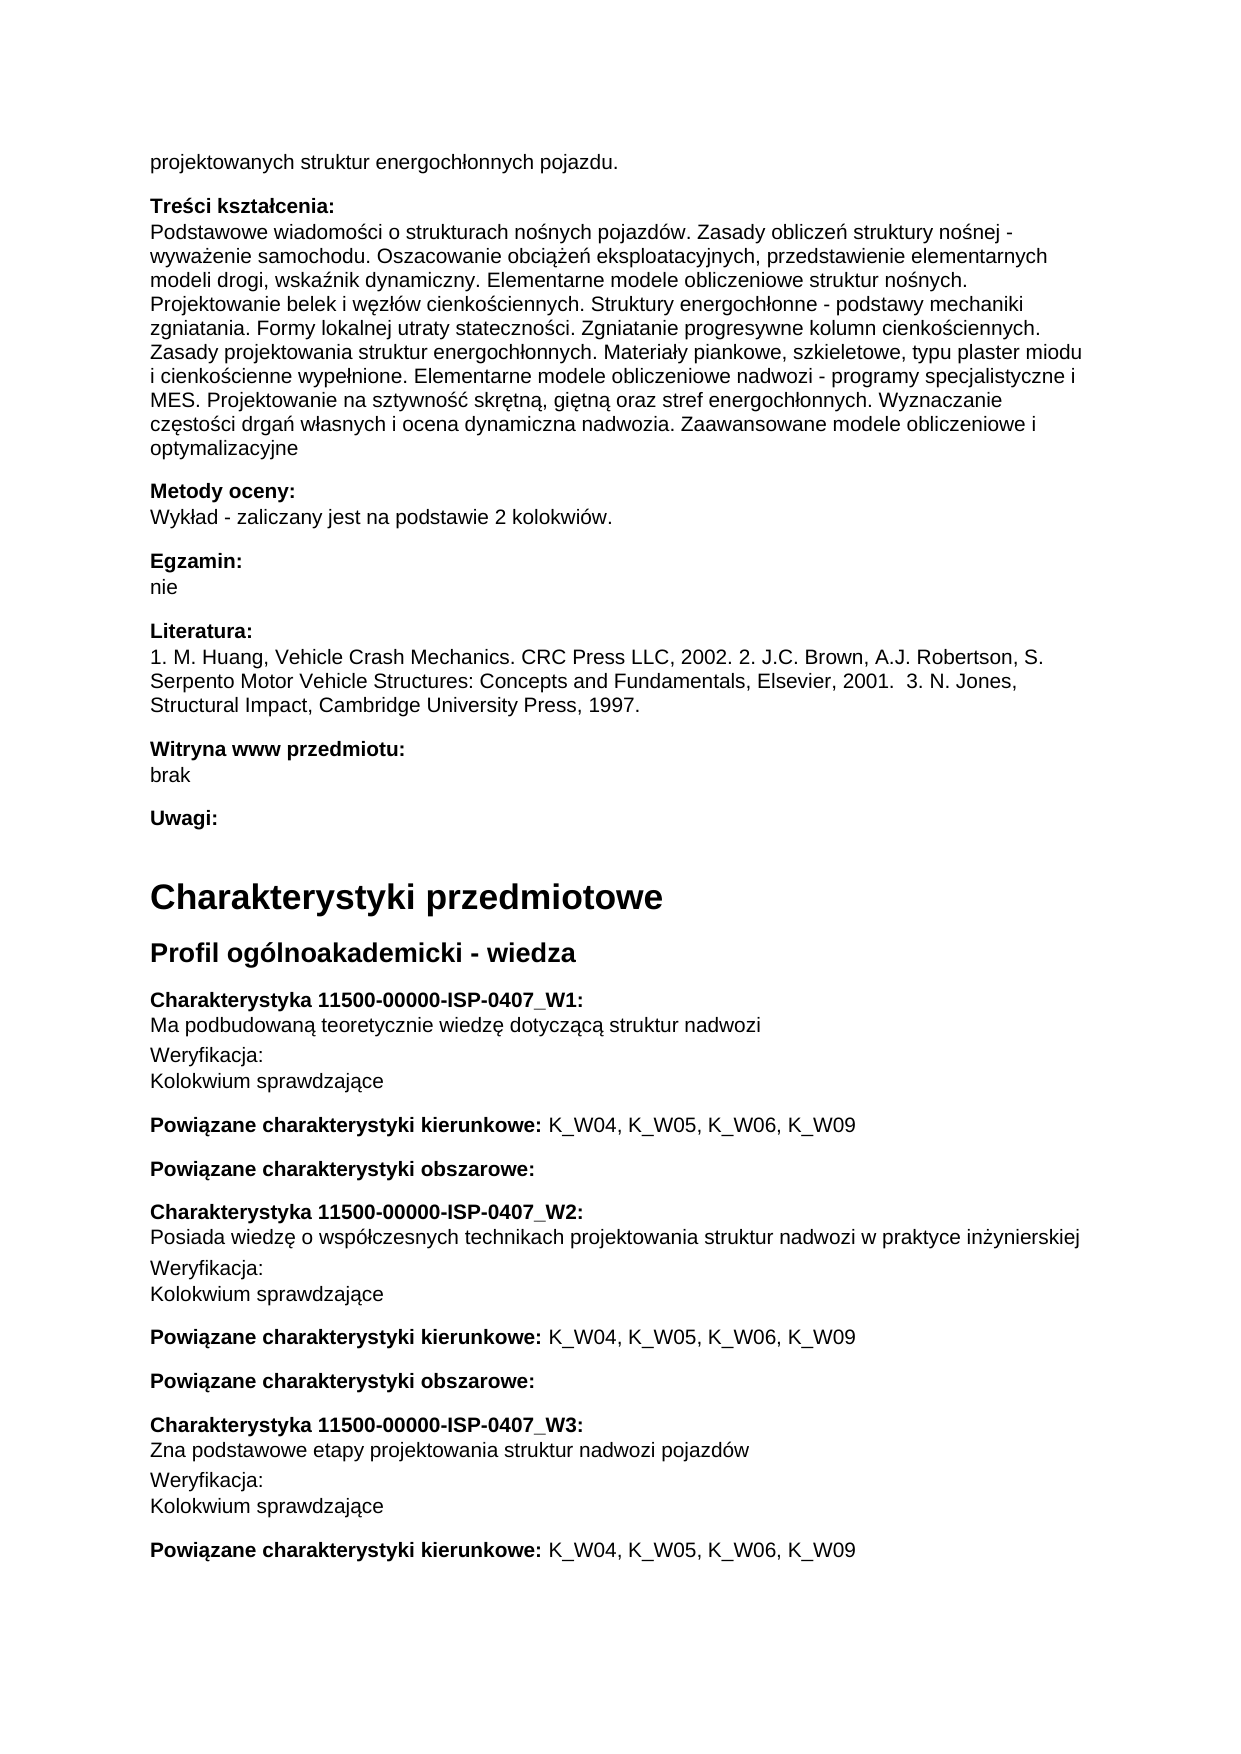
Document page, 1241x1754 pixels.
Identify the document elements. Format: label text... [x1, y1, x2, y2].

text nie [150, 575, 1090, 599]
text Metody oceny: [150, 479, 1090, 503]
subtitle Profil ogólnoakademicki - wiedza [150, 937, 1090, 968]
text Treści kształcenia: [150, 194, 1090, 218]
text Podstawowe wiadomości o strukturach nośnych pojazdów. Zasady obliczeń struktury nośnej - wyważenie samochodu. Oszacowanie obciążeń eksploatacyjnych, przedstawienie elementarnych modeli drogi, wskaźnik dynamiczny. Elementarne modele obliczeniowe struktur nośnych. Projektowanie belek i węzłów cienkościennych. Struktury energochłonne - podstawy mechaniki zgniatania. Formy lokalnej utraty stateczności. Zgniatanie progresywne kolumn cienkościennych. Zasady projektowania struktur energochłonnych. Materiały piankowe, szkieletowe, typu plaster miodu i cienkościenne wypełnione. Elementarne modele obliczeniowe nadwozi - programy specjalistyczne i MES. Projektowanie na sztywność skrętną, giętną oraz stref energochłonnych. Wyznaczanie częstości drgań własnych i ocena dynamiczna nadwozia. Zaawansowane modele obliczeniowe i optymalizacyjne [150, 220, 1090, 459]
text Powiązane charakterystyki kierunkowe: K_W04, K_W05, K_W06, K_W09 [150, 1538, 1090, 1562]
subtitle Charakterystyki przedmiotowe [150, 876, 1090, 917]
text Powiązane charakterystyki kierunkowe: K_W04, K_W05, K_W06, K_W09 [150, 1113, 1090, 1137]
text Ma podbudowaną teoretycznie wiedzę dotyczącą struktur nadwozi [150, 1013, 1090, 1037]
text 1. M. Huang, Vehicle Crash Mechanics. CRC Press LLC, 2002. 2. J.C. Brown, A.J. Robertson, S. Serpento Motor Vehicle Structures: Concepts and Fundamentals, Elsevier, 2001. 3. N. Jones, Structural Impact, Cambridge University Press, 1997. [150, 645, 1090, 717]
text Charakterystyka 11500-00000-ISP-0407_W3: [150, 1413, 1090, 1437]
text Weryfikacja: [150, 1255, 1090, 1279]
text Egzamin: [150, 549, 1090, 573]
text Posiada wiedzę o współczesnych technikach projektowania struktur nadwozi w praktyce inżynierskiej [150, 1225, 1090, 1249]
text Witryna www przedmiotu: [150, 736, 1090, 760]
text Weryfikacja: [150, 1043, 1090, 1067]
text Kolokwium sprawdzające [150, 1281, 1090, 1305]
text Powiązane charakterystyki obszarowe: [150, 1369, 1090, 1393]
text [150, 150, 1090, 174]
text Weryfikacja: [150, 1468, 1090, 1492]
text Wykład - zaliczany jest na podstawie 2 kolokwiów. [150, 505, 1090, 529]
text Charakterystyka 11500-00000-ISP-0407_W1: [150, 988, 1090, 1012]
text Kolokwium sprawdzające [150, 1069, 1090, 1093]
text Powiązane charakterystyki obszarowe: [150, 1156, 1090, 1180]
text Uwagi: [150, 806, 1090, 830]
text brak [150, 762, 1090, 786]
text Charakterystyka 11500-00000-ISP-0407_W2: [150, 1200, 1090, 1224]
text Kolokwium sprawdzające [150, 1494, 1090, 1518]
text Zna podstawowe etapy projektowania struktur nadwozi pojazdów [150, 1438, 1090, 1462]
text Powiązane charakterystyki kierunkowe: K_W04, K_W05, K_W06, K_W09 [150, 1325, 1090, 1349]
text Literatura: [150, 619, 1090, 643]
